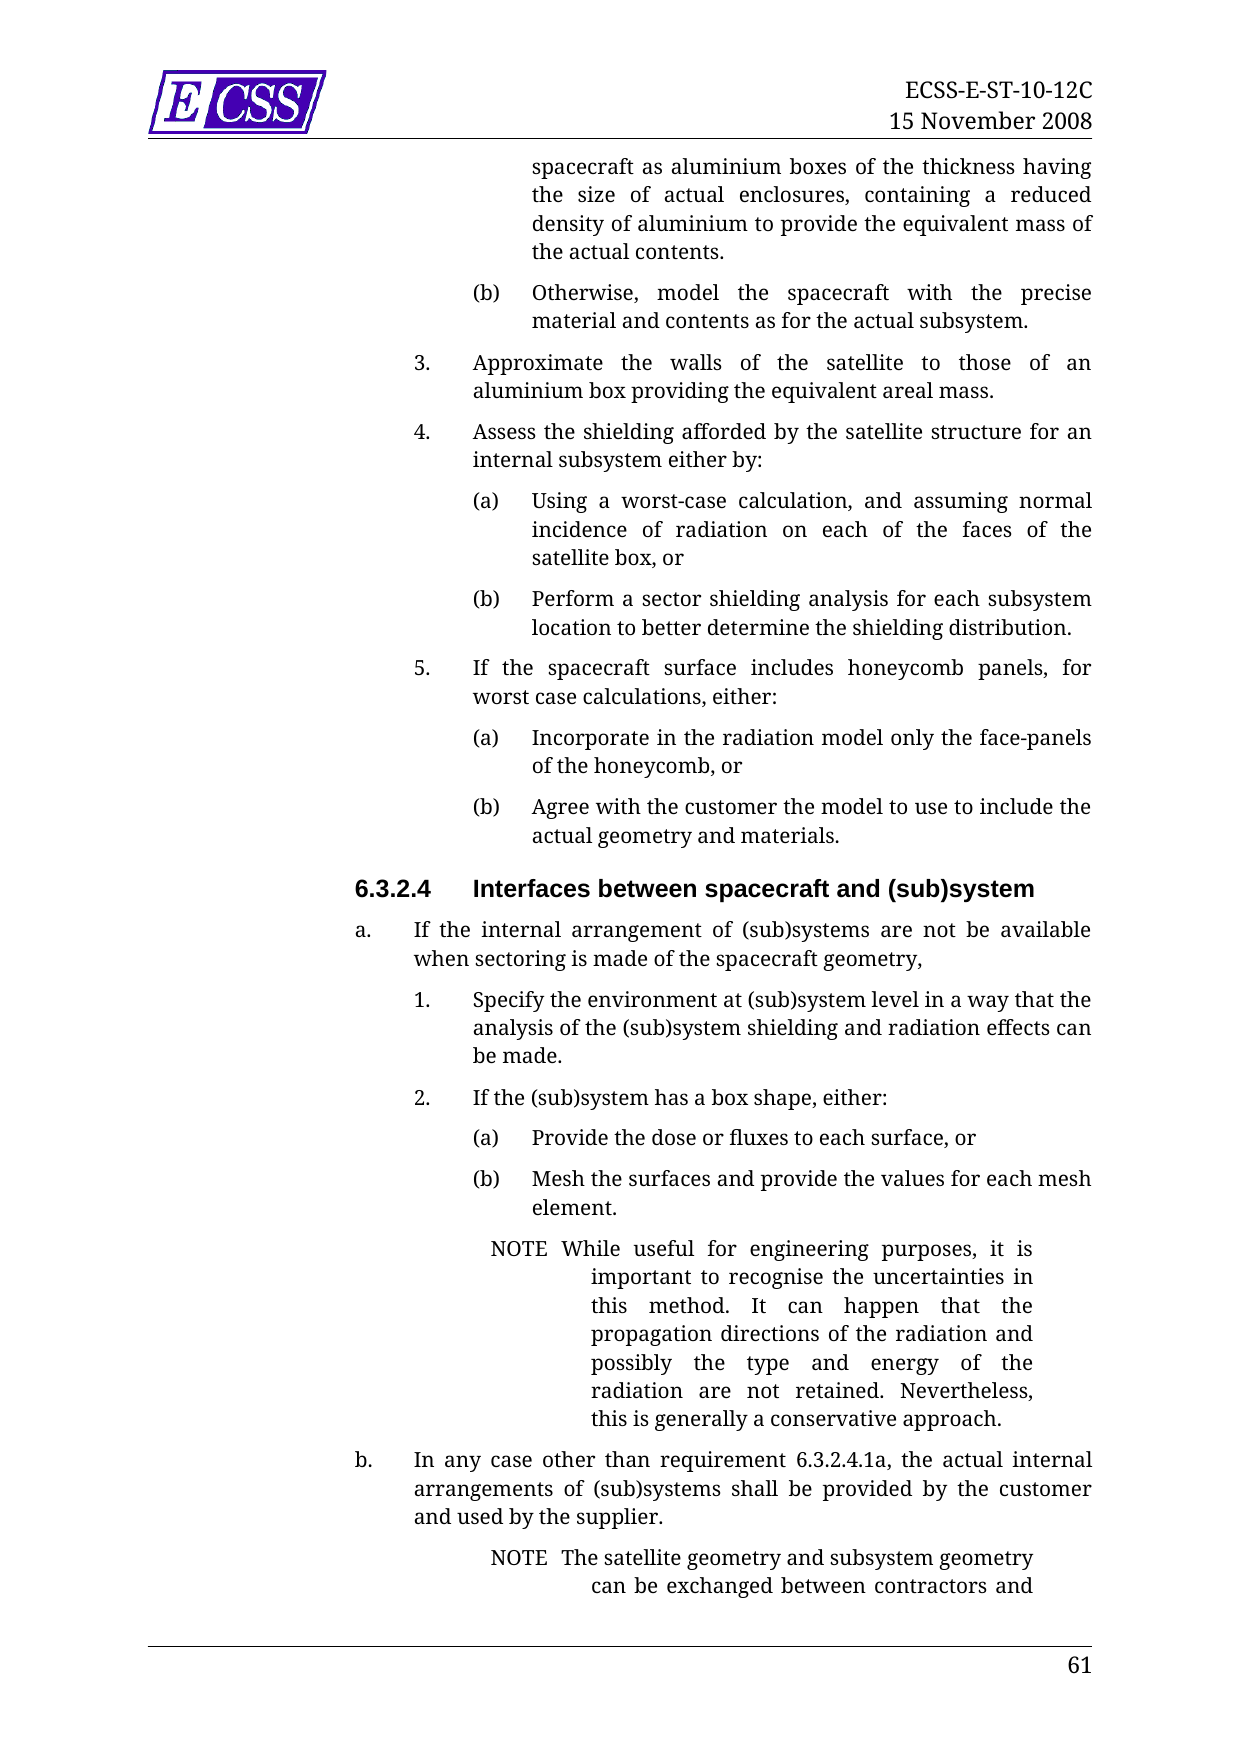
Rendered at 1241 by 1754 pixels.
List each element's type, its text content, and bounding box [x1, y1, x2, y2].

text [473, 152, 1092, 266]
subtitle Interfaces between spacecraft and (sub)system [354, 874, 1092, 903]
text Provide the dose or fluxes to each surface, or [473, 1123, 1092, 1152]
text Otherwise, model the spacecraft with the precise material and contents as for the actual subsystem. [473, 278, 1092, 335]
text Specify the environment at (sub)system level in a way that the analysis of the (sub)system shielding and radiation effects can be made. [413, 985, 1092, 1070]
picture [148, 70, 327, 134]
text While useful for engineering purposes, it is important to recognise the uncertainties in this method. It can happen that the propagation directions of the radiation and possibly the type and energy of the radiation are not retained. Nevertheless, this is generally a conservative approach. [490, 1234, 1033, 1433]
text If the spacecraft surface includes honeycomb panels, for worst case calculations, either: [413, 653, 1092, 710]
text If the internal arrangement of (sub)systems are not be available when sectoring is made of the spacecraft geometry, [354, 915, 1092, 972]
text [490, 1543, 1033, 1600]
text In any case other than requirement 6.3.2.4a, the actual internal arrangements of (sub)systems shall be provided by the customer and used by the supplier. [354, 1445, 1092, 1531]
text Using a worst-case calculation, and assuming normal incidence of radiation on each of the faces of the satellite box, or [473, 486, 1092, 572]
text If the (sub)system has a box shape, either: [413, 1083, 1092, 1111]
text Incorporate in the radiation model only the face-panels of the honeycomb, or [473, 723, 1092, 780]
text Mesh the surfaces and provide the values for each mesh element. [473, 1164, 1092, 1221]
text Assess the shielding afforded by the satellite structure for an internal subsystem either by: [413, 417, 1092, 474]
text Approximate the walls of the satellite to those of an aluminium box providing the equivalent areal mass. [413, 348, 1092, 404]
text Perform a sector shielding analysis for each subsystem location to better determine the shielding distribution. [473, 584, 1092, 641]
text Agree with the customer the model to use to include the actual geometry and materials. [473, 792, 1092, 849]
